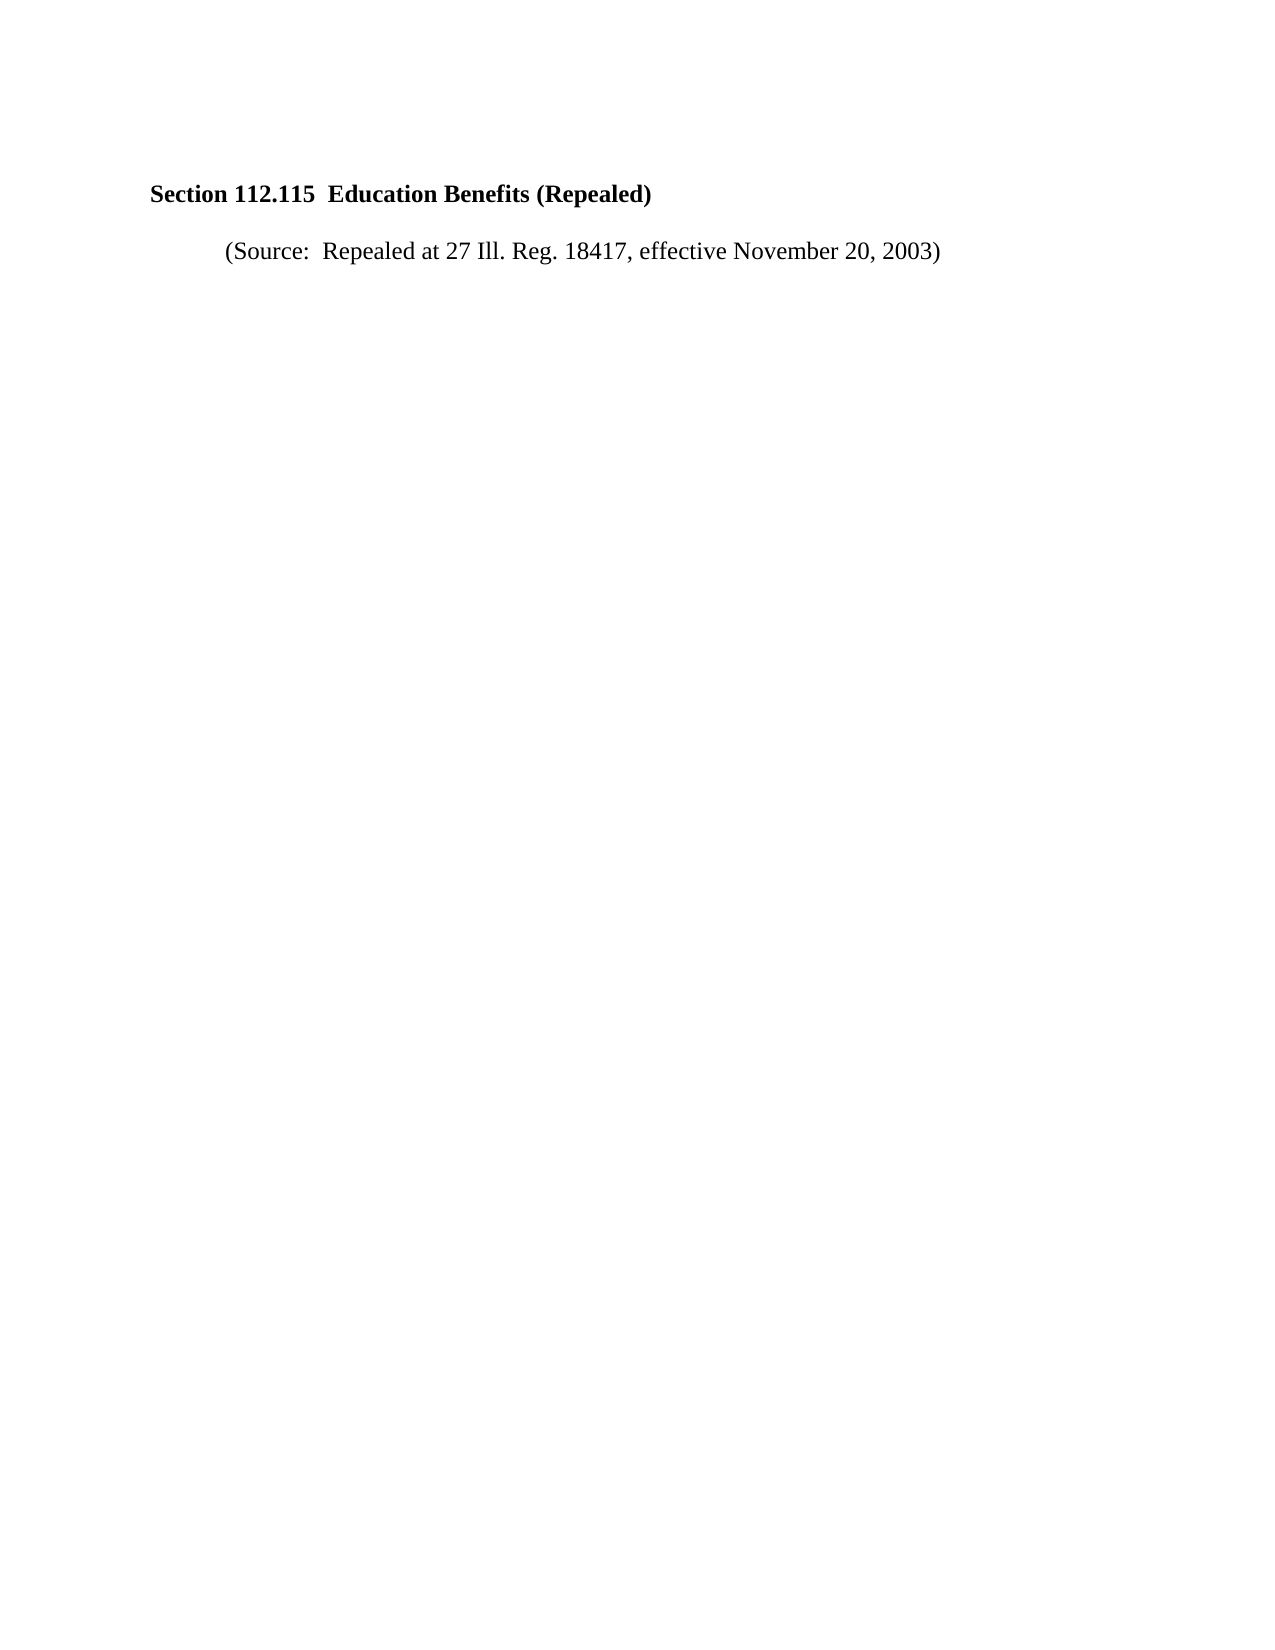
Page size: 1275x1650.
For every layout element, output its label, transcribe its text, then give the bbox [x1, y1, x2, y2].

text Section 112.115 Education Benefits (Repealed) [150, 179, 1125, 207]
text (Source: Repealed at 27 Ill. Reg. 18417, effective November 20, 2003) [150, 236, 1125, 265]
